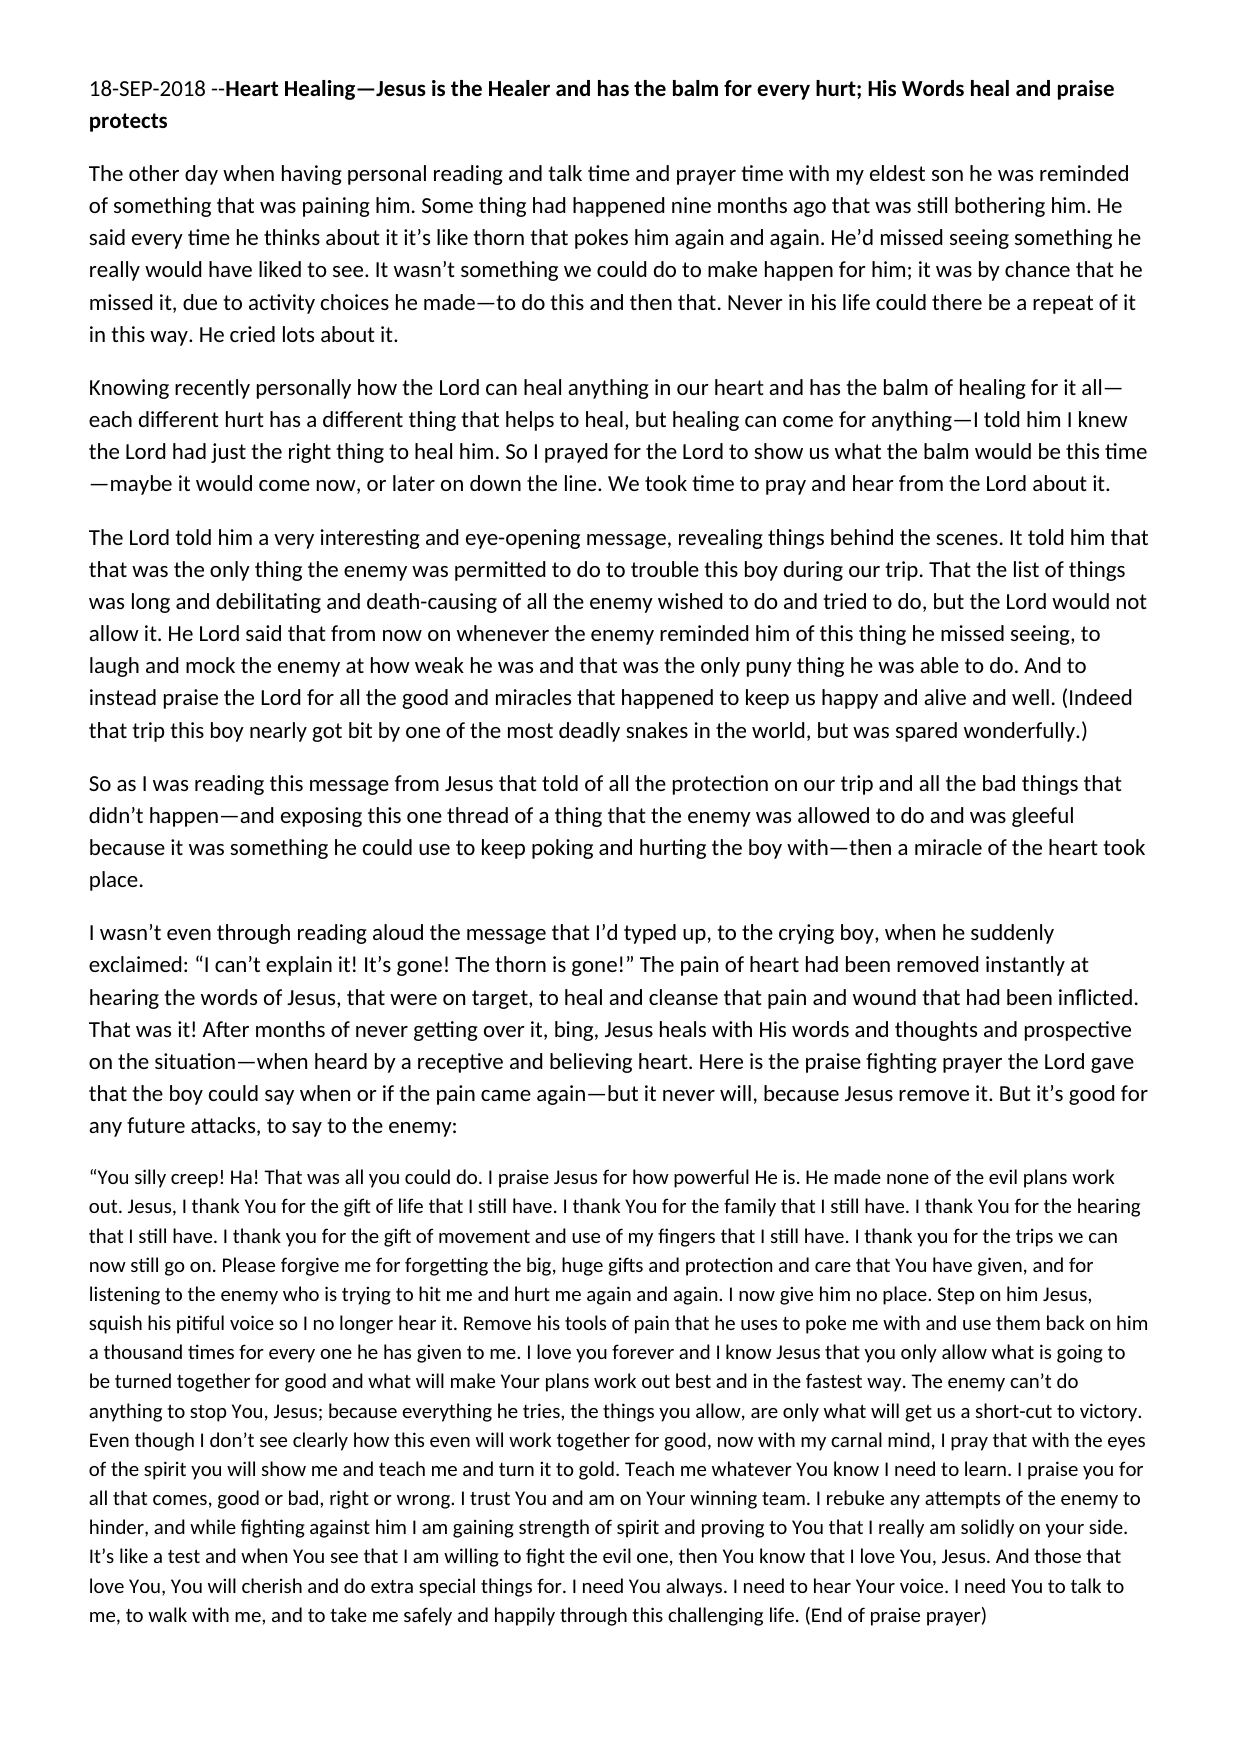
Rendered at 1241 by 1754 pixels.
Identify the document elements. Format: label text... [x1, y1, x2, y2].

text Knowing recently personally how the Lord can heal anything in our heart and has the balm of healing for it all—each different hurt has a different thing that helps to heal, but healing can come for anything—I told him I knew the Lord had just the right thing to heal him. So I prayed for the Lord to show us what the balm would be this time—maybe it would come now, or later on down the line. We took time to pray and hear from the Lord about it. [89, 373, 1152, 498]
text I wasn’t even through reading aloud the message that I’d typed up, to the crying boy, when he suddenly exclaimed: “I can’t explain it! It’s gone! The thorn is gone!” The pain of heart had been removed instantly at hearing the words of Jesus, that were on target, to heal and cleanse that pain and wound that had been inflicted. That was it! After months of never getting over it, bing, Jesus heals with His words and thoughts and prospective on the situation—when heard by a receptive and believing heart. Here is the praise fighting prayer the Lord gave that the boy could say when or if the pain came again—but it never will, because Jesus remove it. But it’s good for any future attacks, to say to the enemy: [89, 918, 1152, 1139]
text “You silly creep! Ha! That was all you could do. I praise Jesus for how powerful He is. He made none of the evil plans work out. Jesus, I thank You for the gift of life that I still have. I thank You for the family that I still have. I thank You for the hearing that I still have. I thank you for the gift of movement and use of my fingers that I still have. I thank you for the trips we can now still go on. Please forgive me for forgetting the big, huge gifts and protection and care that You have given, and for listening to the enemy who is trying to hit me and hurt me again and again. I now give him no place. Step on him Jesus, squish his pitiful voice so I no longer hear it. Remove his tools of pain that he uses to poke me with and use them back on him a thousand times for every one he has given to me. I love you forever and I know Jesus that you only allow what is going to be turned together for good and what will make Your plans work out best and in the fastest way. The enemy can’t do anything to stop You, Jesus; because everything he tries, the things you allow, are only what will get us a short-cut to victory. Even though I don’t see clearly how this even will work together for good, now with my carnal mind, I pray that with the eyes of the spirit you will show me and teach me and turn it to gold. Teach me whatever You know I need to learn. I praise you for all that comes, good or bad, right or wrong. I trust You and am on Your winning team. I rebuke any attempts of the enemy to hinder, and while fighting against him I am gaining strength of spirit and proving to You that I really am solidly on your side. It’s like a test and when You see that I am willing to fight the evil one, then You know that I love You, Jesus. And those that love You, You will cherish and do extra special things for. I need You always. I need to hear Your voice. I need You to talk to me, to walk with me, and to take me safely and happily through this challenging life. (End of praise prayer) [89, 1164, 1152, 1627]
text The Lord told him a very interesting and eye-opening message, revealing things behind the scenes. It told him that that was the only thing the enemy was permitted to do to trouble this boy during our trip. That the list of things was long and debilitating and death-causing of all the enemy wished to do and tried to do, but the Lord would not allow it. He Lord said that from now on whenever the enemy reminded him of this thing he missed seeing, to laugh and mock the enemy at how weak he was and that was the only puny thing he was able to do. And to instead praise the Lord for all the good and miracles that happened to keep us happy and alive and well. (Indeed that trip this boy nearly got bit by one of the most deadly snakes in the world, but was spared wonderfully.) [89, 523, 1152, 744]
text 18-SEP-2018 --Heart Healing—Jesus is the Healer and has the balm for every hurt; His Words heal and praise protects [89, 74, 1152, 134]
text The other day when having personal reading and talk time and prayer time with my eldest son he was reminded of something that was paining him. Some thing had happened nine months ago that was still bothering him. He said every time he thinks about it it’s like thorn that pokes him again and again. He’d missed seeing something he really would have liked to see. It wasn’t something we could do to make happen for him; it was by chance that he missed it, due to activity choices he made—to do this and then that. Never in his life could there be a repeat of it in this way. He cried lots about it. [89, 159, 1152, 348]
text So as I was reading this message from Jesus that told of all the protection on our trip and all the bad things that didn’t happen—and exposing this one thread of a thing that the enemy was allowed to do and was gleeful because it was something he could use to keep poking and hurting the boy with—then a miracle of the heart took place. [89, 769, 1152, 893]
